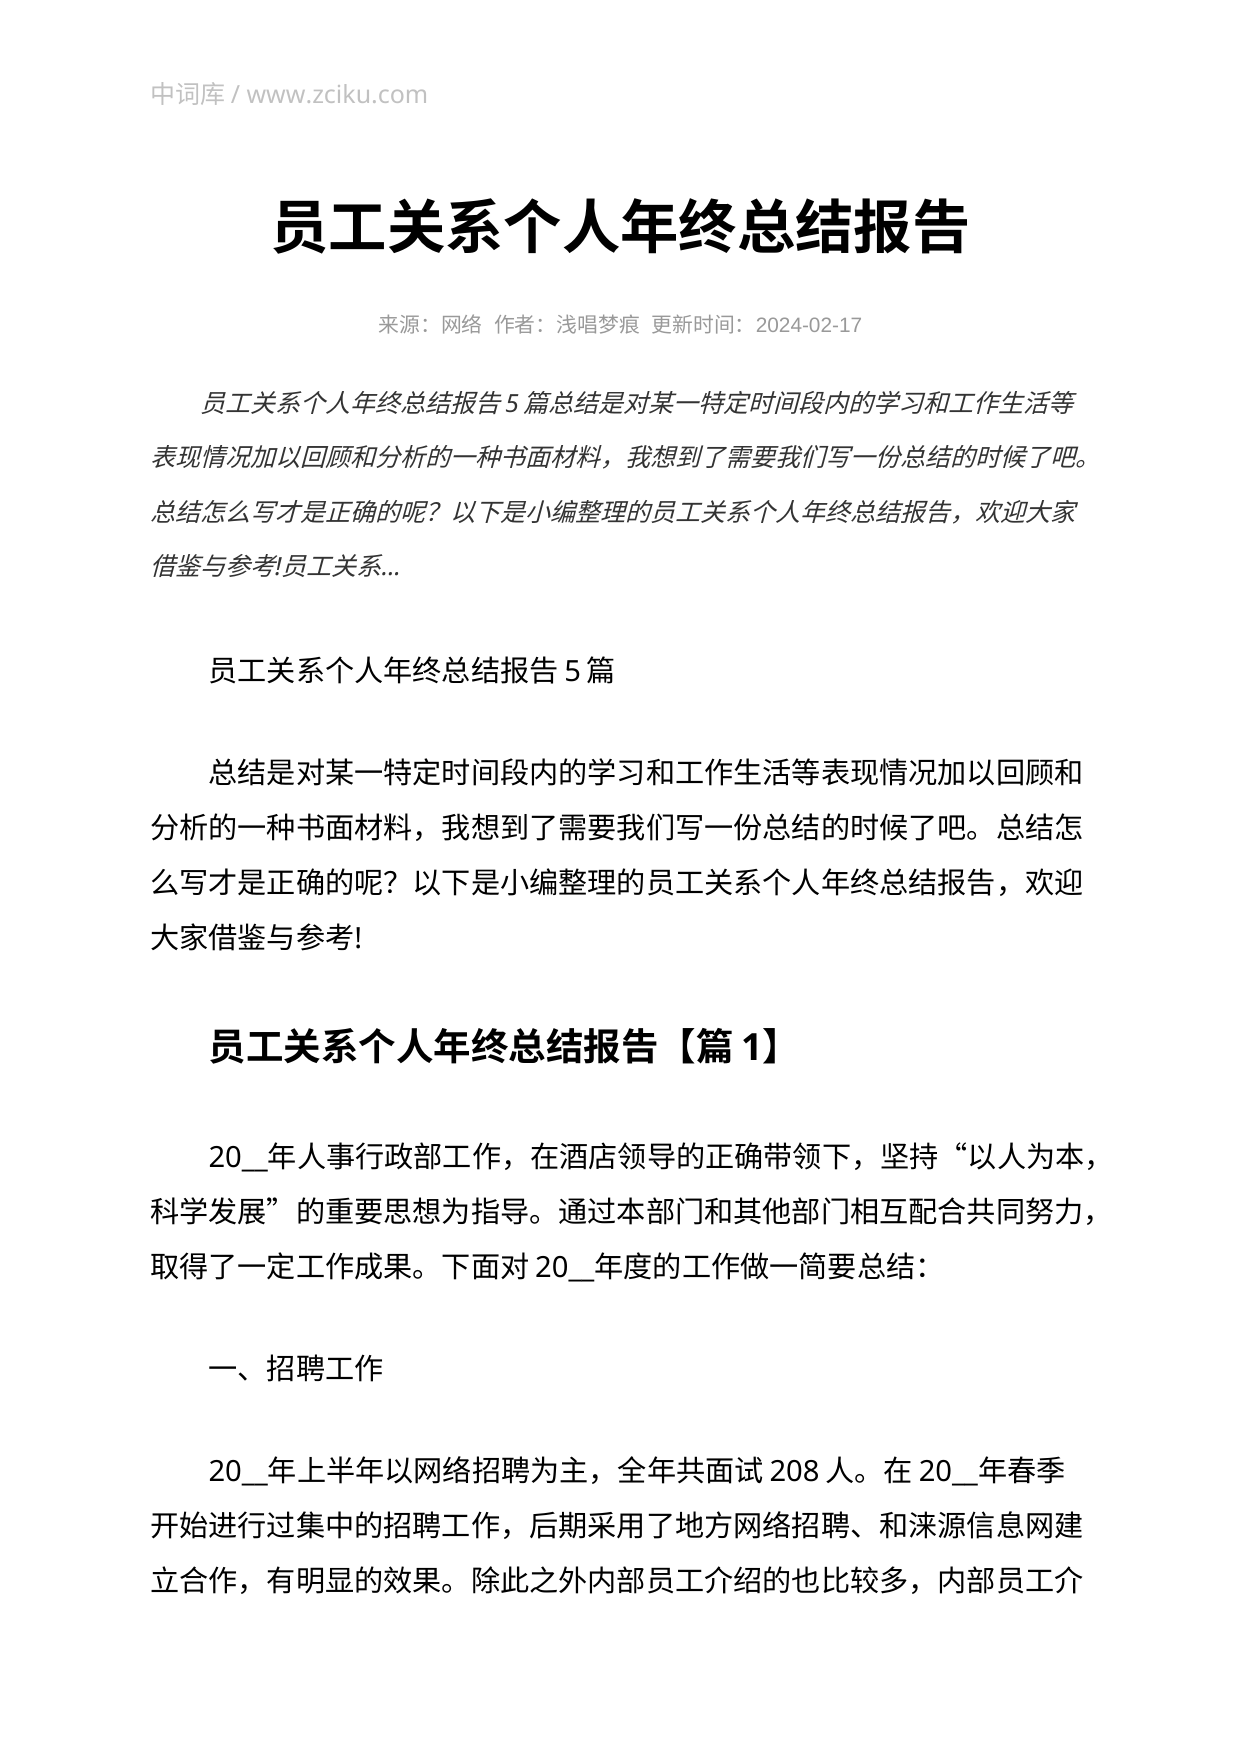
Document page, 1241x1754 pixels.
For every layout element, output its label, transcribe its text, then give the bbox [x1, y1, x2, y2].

text 员工关系个人年终总结报告5篇总结是对某一特定时间段内的学习和工作生活等表现情况加以回顾和分析的一种书面材料，我想到了需要我们写一份总结的时候了吧。总结怎么写才是正确的呢？以下是小编整理的员工关系个人年终总结报告，欢迎大家借鉴与参考!员工关系... [150, 383, 1090, 583]
text 来源：网络 作者：浅唱梦痕 更新时间：2024-02-17 [150, 313, 1090, 337]
subtitle 员工关系个人年终总结报告 [150, 181, 1090, 266]
text 员工关系个人年终总结报告5篇 [150, 648, 1090, 690]
text 一、招聘工作 [150, 1346, 1090, 1388]
text 员工关系个人年终总结报告【篇1】 [150, 1016, 1090, 1071]
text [150, 1448, 1090, 1600]
text 20__年人事行政部工作，在酒店领导的正确带领下，坚持“以人为本，科学发展”的重要思想为指导。通过本部门和其他部门相互配合共同努力，取得了一定工作成果。下面对20__年度的工作做一简要总结： [150, 1134, 1090, 1286]
text 总结是对某一特定时间段内的学习和工作生活等表现情况加以回顾和分析的一种书面材料，我想到了需要我们写一份总结的时候了吧。总结怎么写才是正确的呢？以下是小编整理的员工关系个人年终总结报告，欢迎大家借鉴与参考! [150, 750, 1090, 957]
